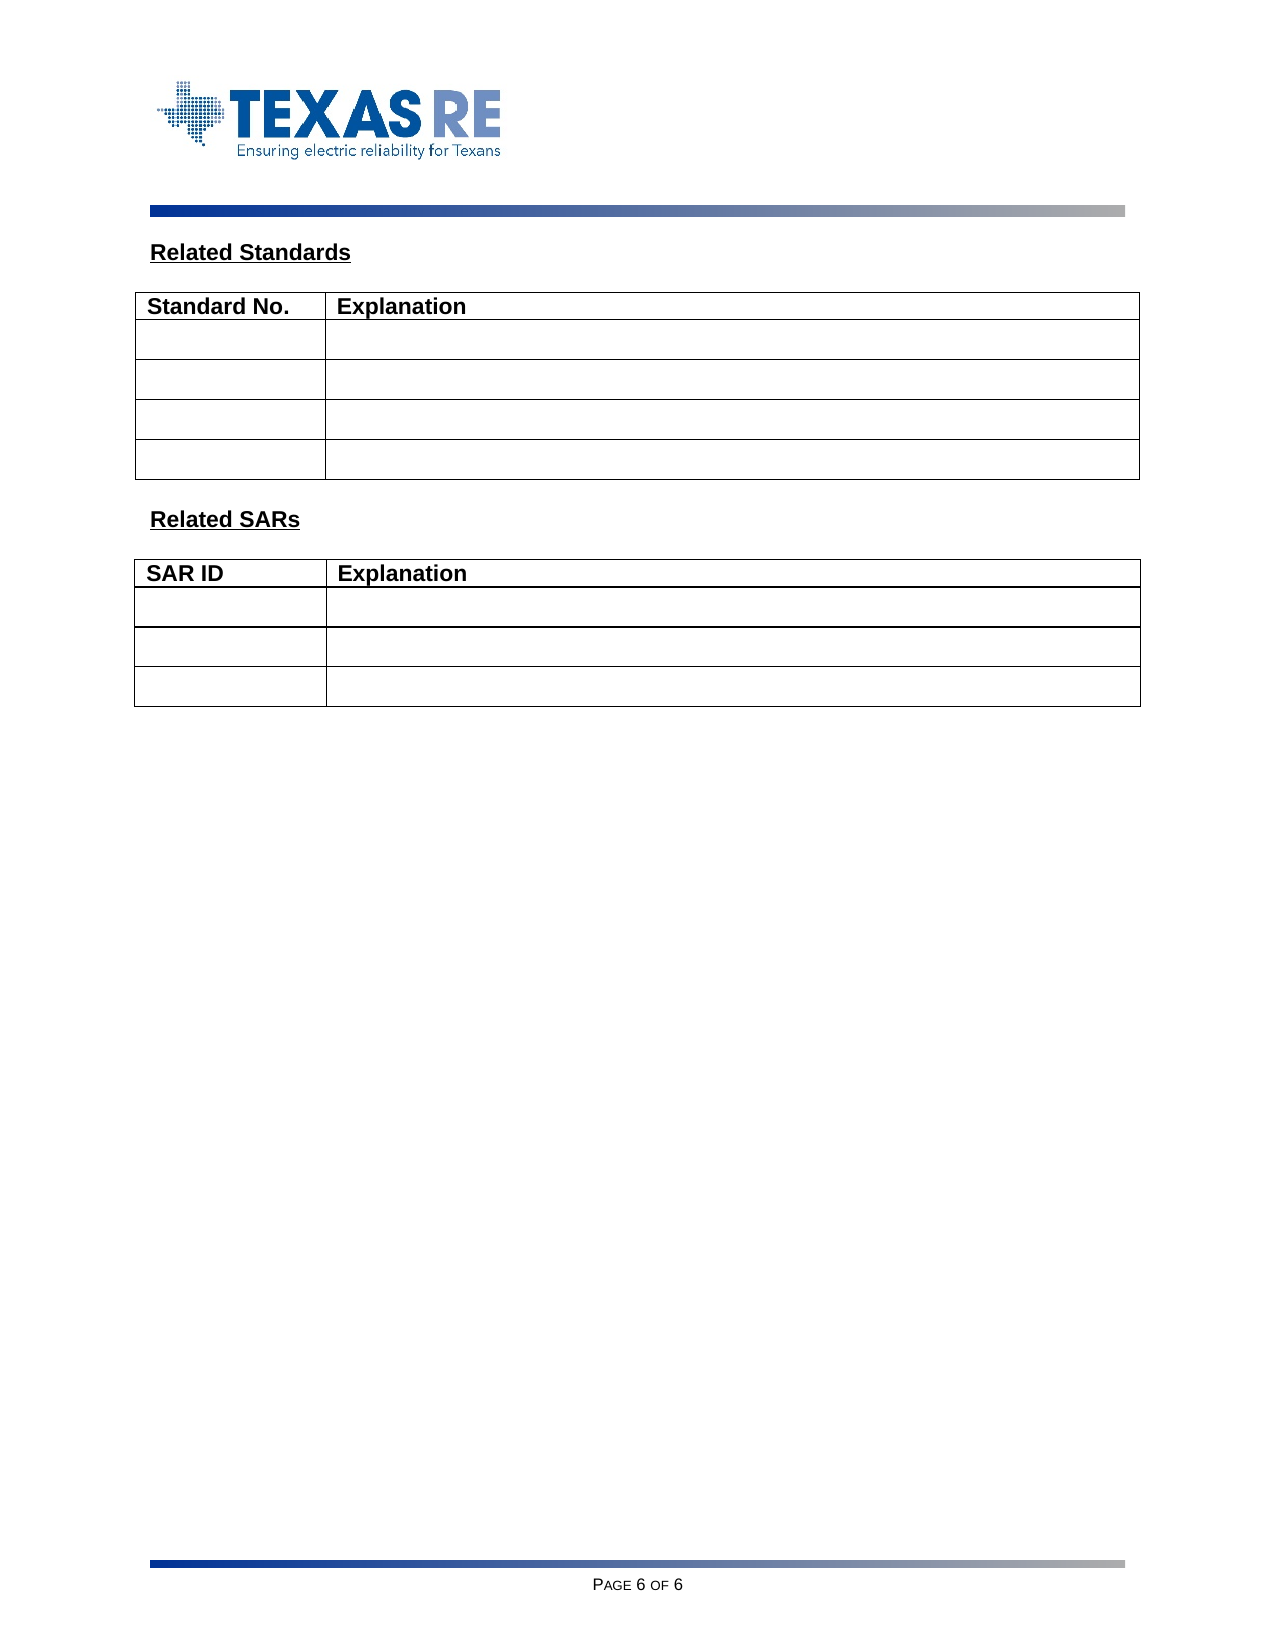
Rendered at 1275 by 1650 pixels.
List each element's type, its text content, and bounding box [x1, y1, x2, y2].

picture [150, 75, 508, 165]
table_cell [327, 588, 1140, 626]
subtitle Related SARs [150, 506, 1125, 533]
table_cell [136, 320, 325, 359]
table_cell [136, 440, 325, 479]
table_cell [327, 628, 1140, 666]
table_cell [136, 400, 325, 439]
table_cell [135, 628, 326, 666]
table_cell [136, 360, 325, 399]
table_header Explanation [327, 560, 1140, 586]
table_header Explanation [326, 293, 1139, 319]
table_cell [326, 440, 1139, 479]
table_cell [326, 400, 1139, 439]
table_cell [135, 667, 326, 706]
table_cell [327, 667, 1140, 706]
table_cell [135, 588, 326, 626]
table_cell [326, 320, 1139, 359]
table_cell [326, 360, 1139, 399]
table_header Standard No. [136, 293, 325, 319]
table_header SAR ID [135, 560, 326, 586]
text Related Standards [150, 239, 1125, 266]
